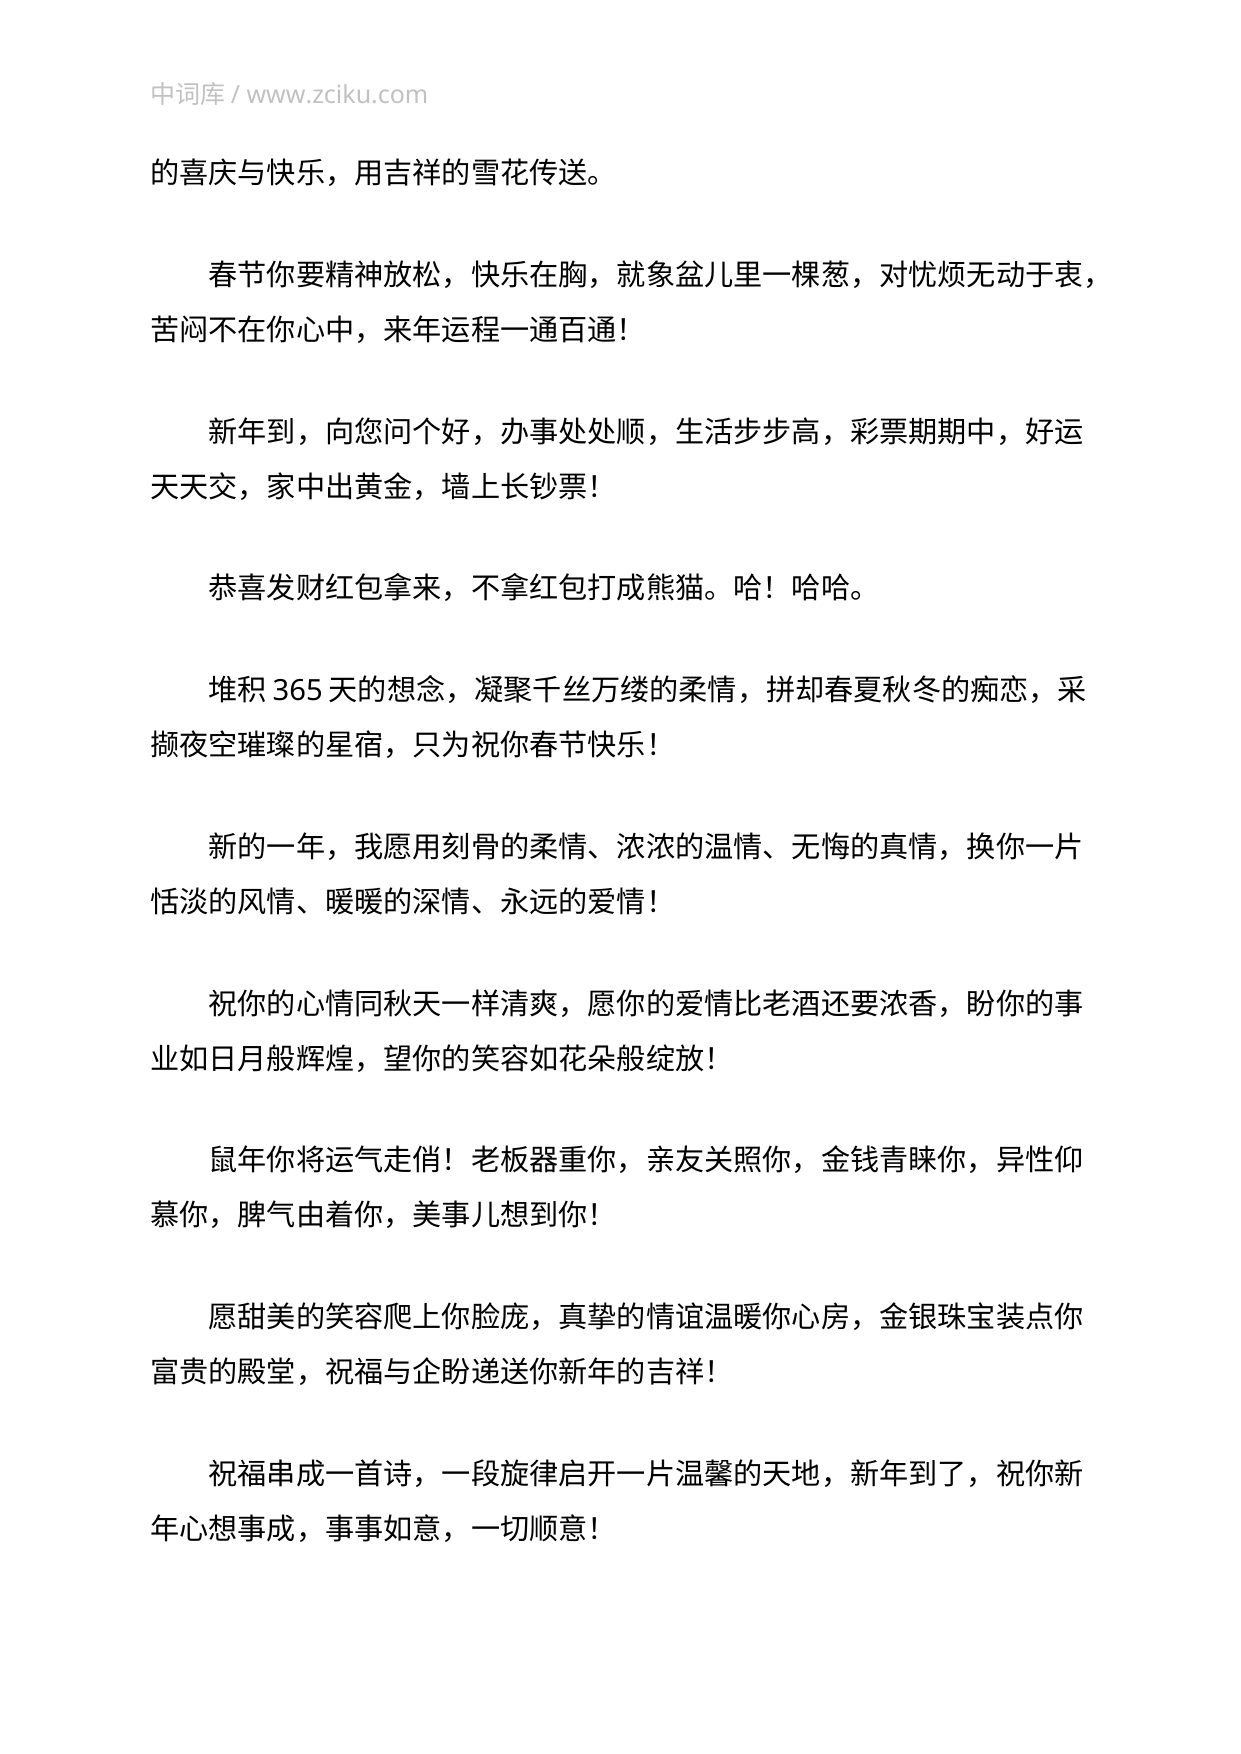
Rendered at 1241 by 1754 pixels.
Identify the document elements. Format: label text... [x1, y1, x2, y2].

text 新的一年，我愿用刻骨的柔情、浓浓的温情、无悔的真情，换你一片恬淡的风情、暖暖的深情、永远的爱情！ [150, 824, 1090, 921]
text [150, 150, 1090, 192]
text 新年到，向您问个好，办事处处顺，生活步步高，彩票期期中，好运天天交，家中出黄金，墙上长钞票！ [150, 408, 1090, 506]
text 鼠年你将运气走俏！老板器重你，亲友关照你，金钱青睐你，异性仰慕你，脾气由着你，美事儿想到你！ [150, 1137, 1090, 1234]
text 堆积365天的想念，凝聚千丝万缕的柔情，拼却春夏秋冬的痴恋，采撷夜空璀璨的星宿，只为祝你春节快乐！ [150, 667, 1090, 764]
text 愿甜美的笑容爬上你脸庞，真挚的情谊温暖你心房，金银珠宝装点你富贵的殿堂，祝福与企盼递送你新年的吉祥！ [150, 1294, 1090, 1391]
text 祝福串成一首诗，一段旋律启开一片温馨的天地，新年到了，祝你新年心想事成，事事如意，一切顺意！ [150, 1450, 1090, 1547]
text 祝你的心情同秋天一样清爽，愿你的爱情比老酒还要浓香，盼你的事业如日月般辉煌，望你的笑容如花朵般绽放！ [150, 980, 1090, 1077]
text 恭喜发财红包拿来，不拿红包打成熊猫。哈！哈哈。 [150, 565, 1090, 607]
text 春节你要精神放松，快乐在胸，就象盆儿里一棵葱，对忧烦无动于衷，苦闷不在你心中，来年运程一通百通！ [150, 252, 1090, 349]
